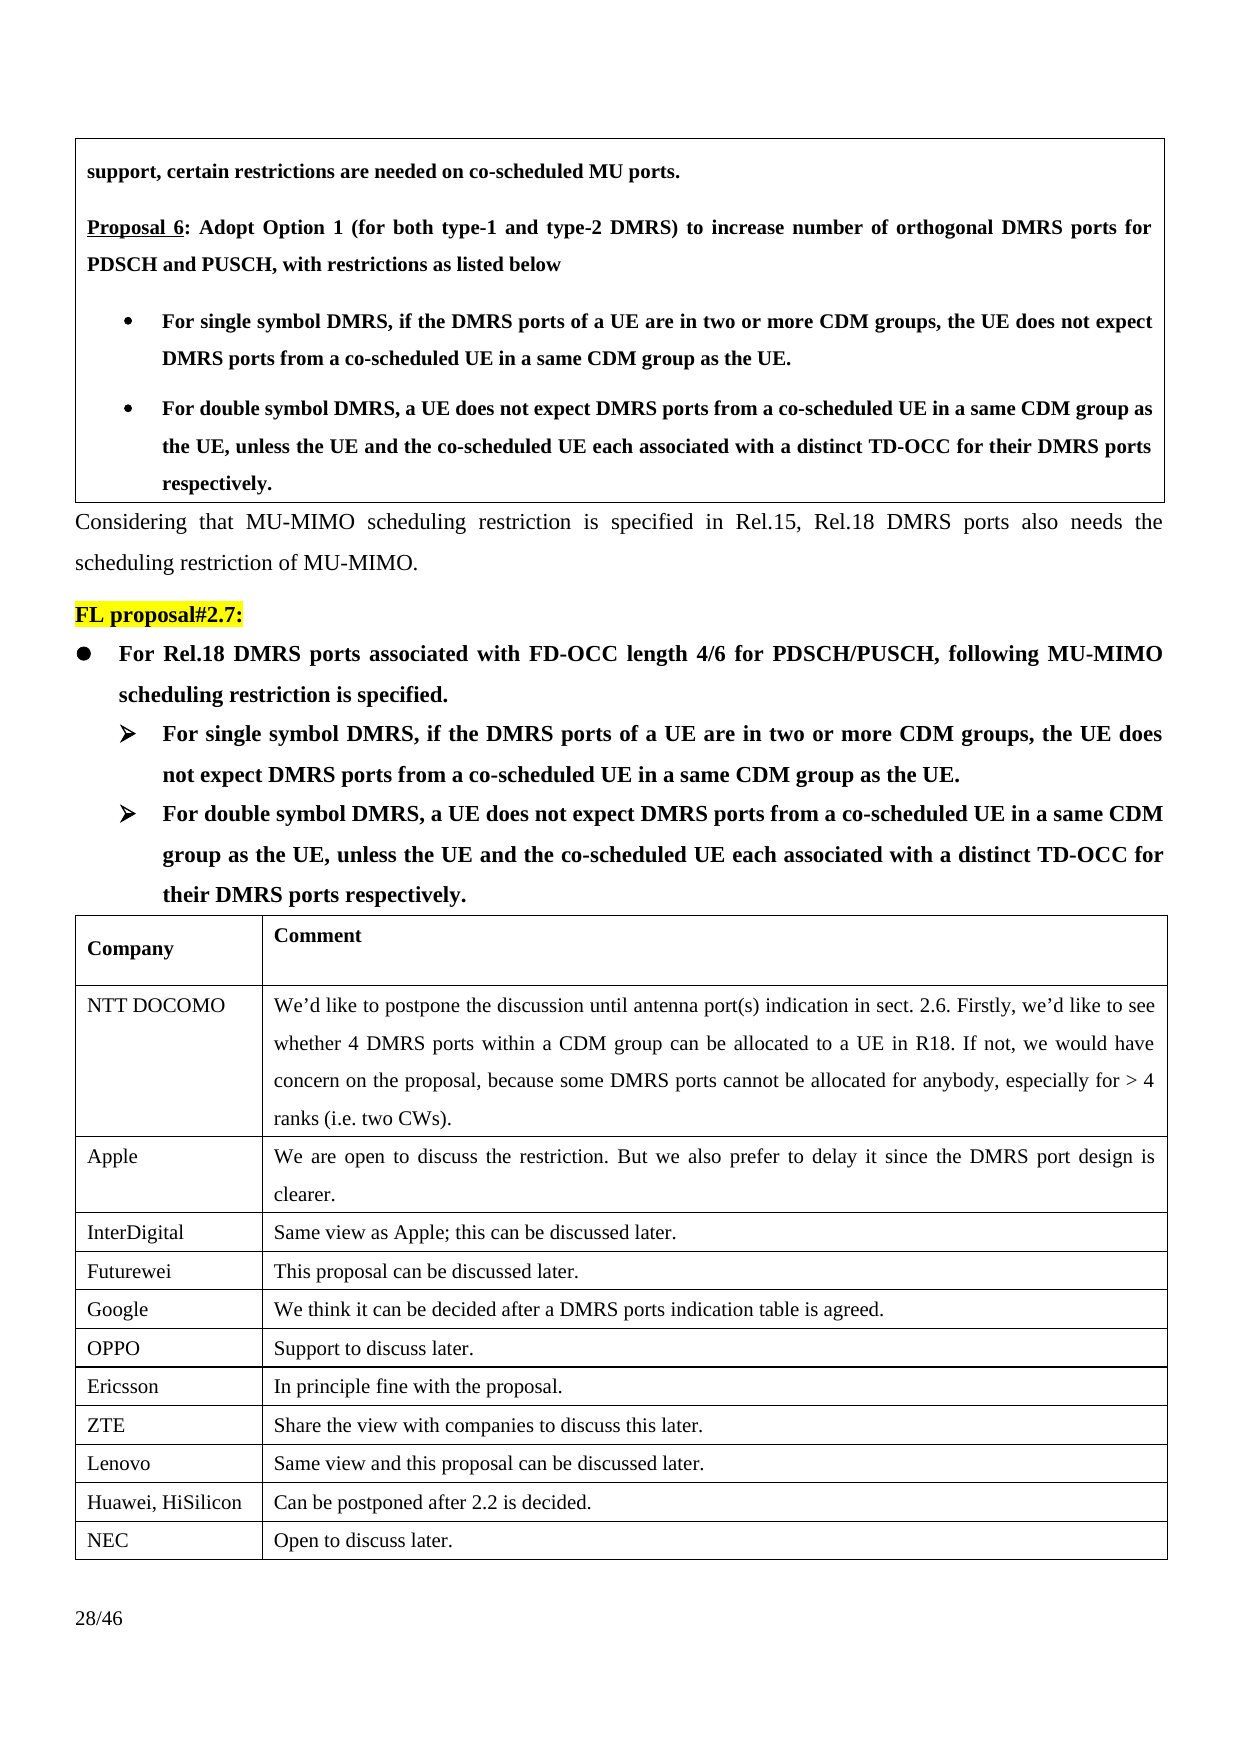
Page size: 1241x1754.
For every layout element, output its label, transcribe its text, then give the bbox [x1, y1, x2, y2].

table_cell Support to discuss later. [263, 1329, 1167, 1366]
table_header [76, 139, 1164, 502]
table_cell We’d like to postpone the discussion until antenna port(s) indication in sect. 2.6. Firstly, we’d like to see whether 4 DMRS ports within a CDM group can be allocated to a UE in R18. If not, we would have concern on the proposal, because some DMRS ports cannot be allocated for anybody, especially for > 4 ranks (i.e. two CWs). [263, 986, 1167, 1136]
table_cell Same view as Apple; this can be discussed later. [263, 1213, 1167, 1251]
table_header Comment [263, 916, 1167, 985]
table_cell Google [76, 1290, 262, 1328]
list For Rel.18 DMRS ports associated with FD-OCC length 4/6 for PDSCH/PUSCH, following MU-MIMO scheduling restriction is specified. [75, 635, 1165, 713]
table_cell InterDigital [76, 1213, 262, 1251]
table_cell NTT DOCOMO [76, 986, 262, 1136]
table_cell OPPO [76, 1329, 262, 1366]
table_cell Futurewei [76, 1252, 262, 1289]
list For double symbol DMRS, a UE does not expect DMRS ports from a co-scheduled UE in a same CDM group as the UE, unless the UE and the co-scheduled UE each associated with a distinct TD-OCC for their DMRS ports respectively. [119, 795, 1165, 913]
table_cell This proposal can be discussed later. [263, 1252, 1167, 1289]
table_cell Huawei, HiSilicon [76, 1483, 262, 1521]
table_cell Open to discuss later. [263, 1522, 1167, 1559]
table_header Company [76, 916, 262, 985]
table_cell ZTE [76, 1406, 262, 1443]
table_cell In principle fine with the proposal. [263, 1368, 1167, 1405]
table_cell NEC [76, 1522, 262, 1559]
table_cell Ericsson [76, 1368, 262, 1405]
table_cell Share the view with companies to discuss this later. [263, 1406, 1167, 1443]
text FL proposal#2.7: [75, 595, 1165, 633]
table_cell Same view and this proposal can be discussed later. [263, 1445, 1167, 1482]
table_cell Apple [76, 1137, 262, 1212]
table_cell We think it can be decided after a DMRS ports indication table is agreed. [263, 1290, 1167, 1328]
table_cell Can be postponed after 2.2 is decided. [263, 1483, 1167, 1521]
text Considering that MU-MIMO scheduling restriction is specified in Rel.15, Rel.18 DMRS ports also needs the scheduling restriction of MU-MIMO. [75, 503, 1165, 581]
list For single symbol DMRS, if the DMRS ports of a UE are in two or more CDM groups, the UE does not expect DMRS ports from a co-scheduled UE in a same CDM group as the UE. [119, 715, 1165, 793]
table_cell We are open to discuss the restriction. But we also prefer to delay it since the DMRS port design is clearer. [263, 1137, 1167, 1212]
table_cell Lenovo [76, 1445, 262, 1482]
